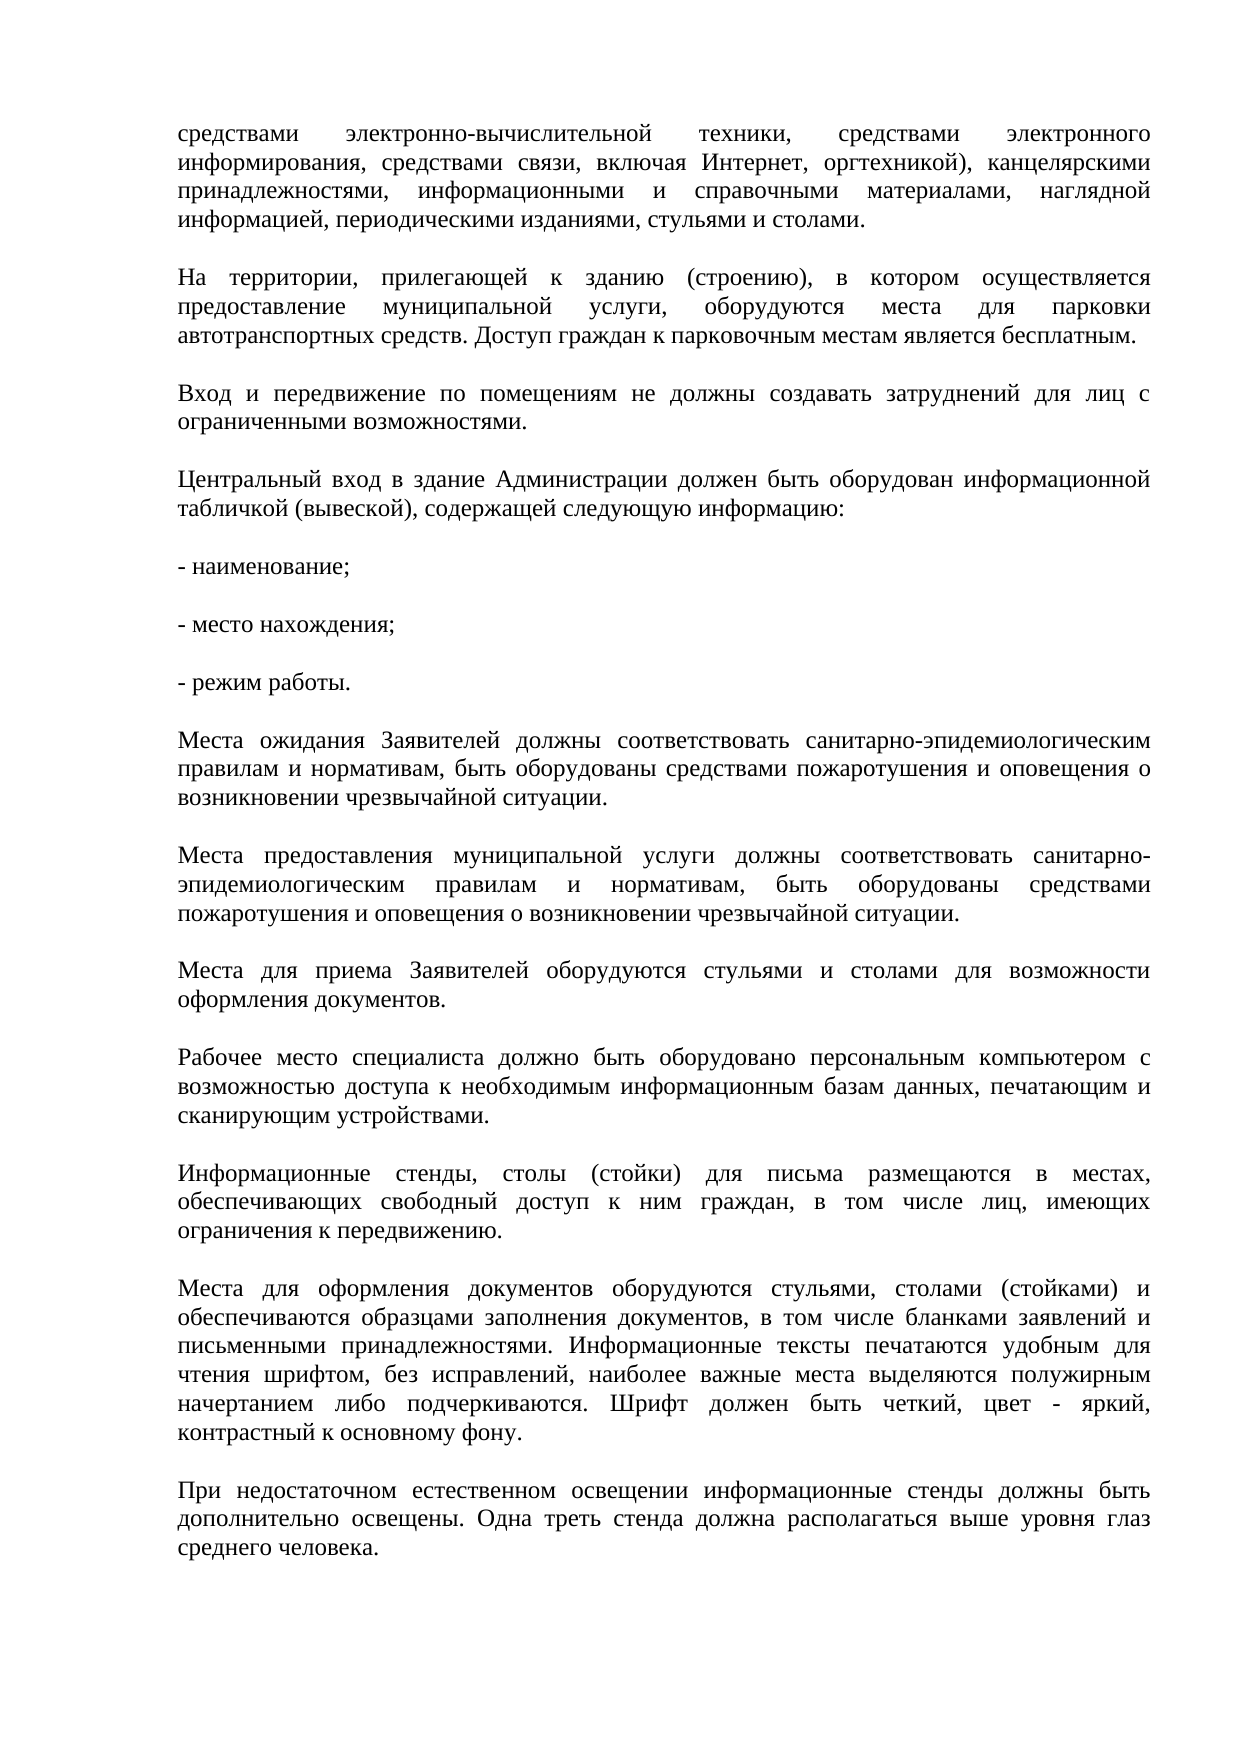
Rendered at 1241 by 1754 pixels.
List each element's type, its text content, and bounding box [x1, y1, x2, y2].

text На территории, прилегающей к зданию (строению), в котором осуществляется предоставление муниципальной услуги, оборудуются места для парковки автотранспортных средств. Доступ граждан к парковочным местам является бесплатным. [177, 262, 1152, 348]
text Места для приема Заявителей оборудуются стульями и столами для возможности оформления документов. [177, 956, 1152, 1013]
text Вход и передвижение по помещениям не должны создавать затруднений для лиц с ограниченными возможностями. [177, 378, 1152, 435]
text При недостаточном естественном освещении информационные стенды должны быть дополнительно освещены. Одна треть стенда должна располагаться выше уровня глаз среднего человека. [177, 1475, 1152, 1561]
text Места предоставления муниципальной услуги должны соответствовать санитарно-эпидемиологическим правилам и нормативам, быть оборудованы средствами пожаротушения и оповещения о возникновении чрезвычайной ситуации. [177, 840, 1152, 926]
text Центральный вход в здание Администрации должен быть оборудован информационной табличкой (вывеской), содержащей следующую информацию: [177, 464, 1152, 522]
text Места ожидания Заявителей должны соответствовать санитарно-эпидемиологическим правилам и нормативам, быть оборудованы средствами пожаротушения и оповещения о возникновении чрезвычайной ситуации. [177, 725, 1152, 811]
text - режим работы. [177, 667, 1152, 696]
text Рабочее место специалиста должно быть оборудовано персональным компьютером с возможностью доступа к необходимым информационным базам данных, печатающим и сканирующим устройствами. [177, 1042, 1152, 1128]
text Информационные стенды, столы (стойки) для письма размещаются в местах, обеспечивающих свободный доступ к ним граждан, в том числе лиц, имеющих ограничения к передвижению. [177, 1158, 1152, 1244]
text - место нахождения; [177, 609, 1152, 638]
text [177, 118, 1152, 233]
text - наименование; [177, 551, 1152, 580]
text Места для оформления документов оборудуются стульями, столами (стойками) и обеспечиваются образцами заполнения документов, в том числе бланками заявлений и письменными принадлежностями. Информационные тексты печатаются удобным для чтения шрифтом, без исправлений, наиболее важные места выделяются полужирным начертанием либо подчеркиваются. Шрифт должен быть четкий, цвет - яркий, контрастный к основному фону. [177, 1273, 1152, 1446]
